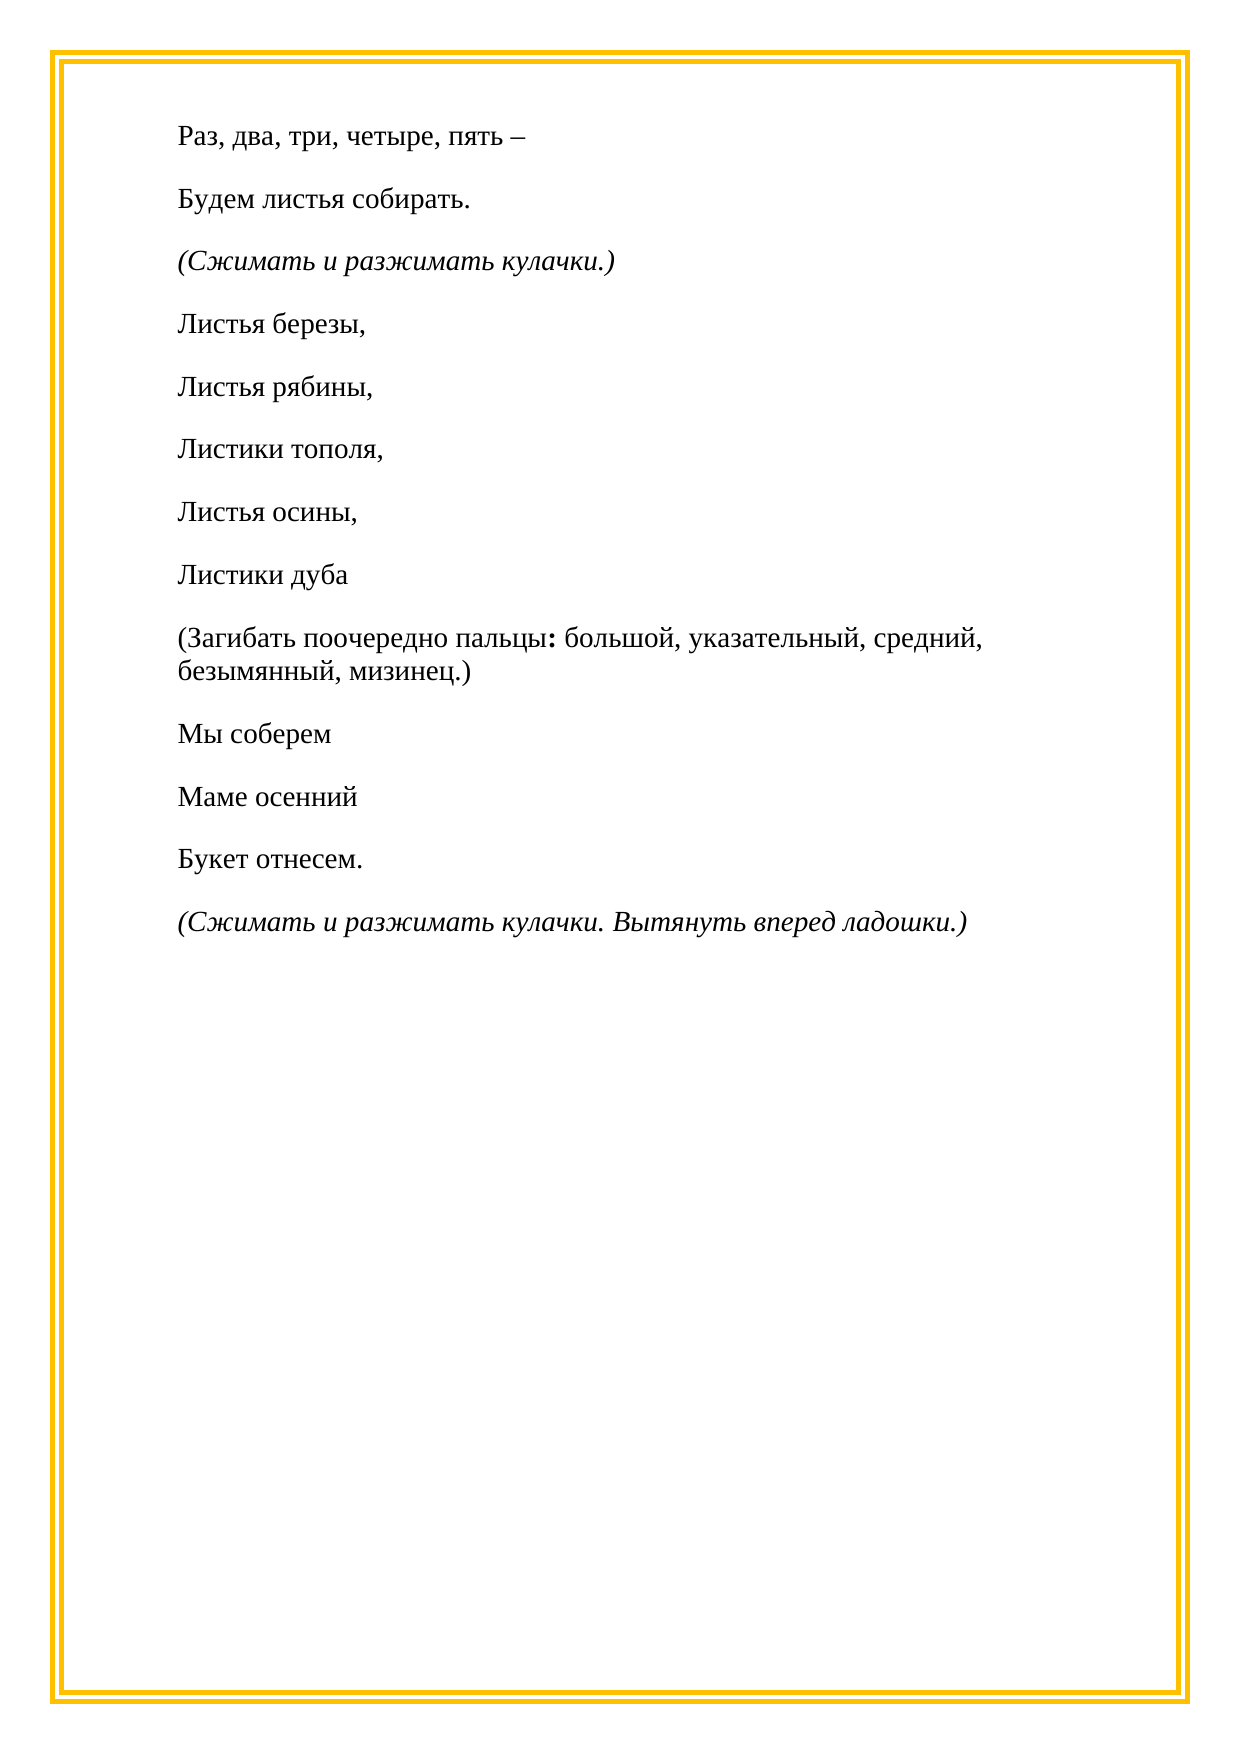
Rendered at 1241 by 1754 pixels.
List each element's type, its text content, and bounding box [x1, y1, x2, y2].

text Листья осины, [177, 494, 1152, 528]
text Будем листья собирать. [177, 181, 1152, 214]
text Букет отнесем. [177, 841, 1152, 875]
text Листики дуба [177, 557, 1152, 591]
text Мы соберем [177, 716, 1152, 749]
text Раз, два, три, четыре, пять – [177, 118, 1152, 152]
text Листья березы, [177, 306, 1152, 340]
text (Сжимать и разжимать кулачки.) [177, 243, 1152, 277]
text (Загибать поочередно пальцы: большой, указательный, средний, безымянный, мизинец.) [177, 620, 1152, 687]
text Листья рябины, [177, 369, 1152, 402]
text Листики тополя, [177, 432, 1152, 465]
text (Сжимать и разжимать кулачки. Вытянуть вперед ладошки.) [177, 904, 1152, 938]
text Маме осенний [177, 779, 1152, 812]
